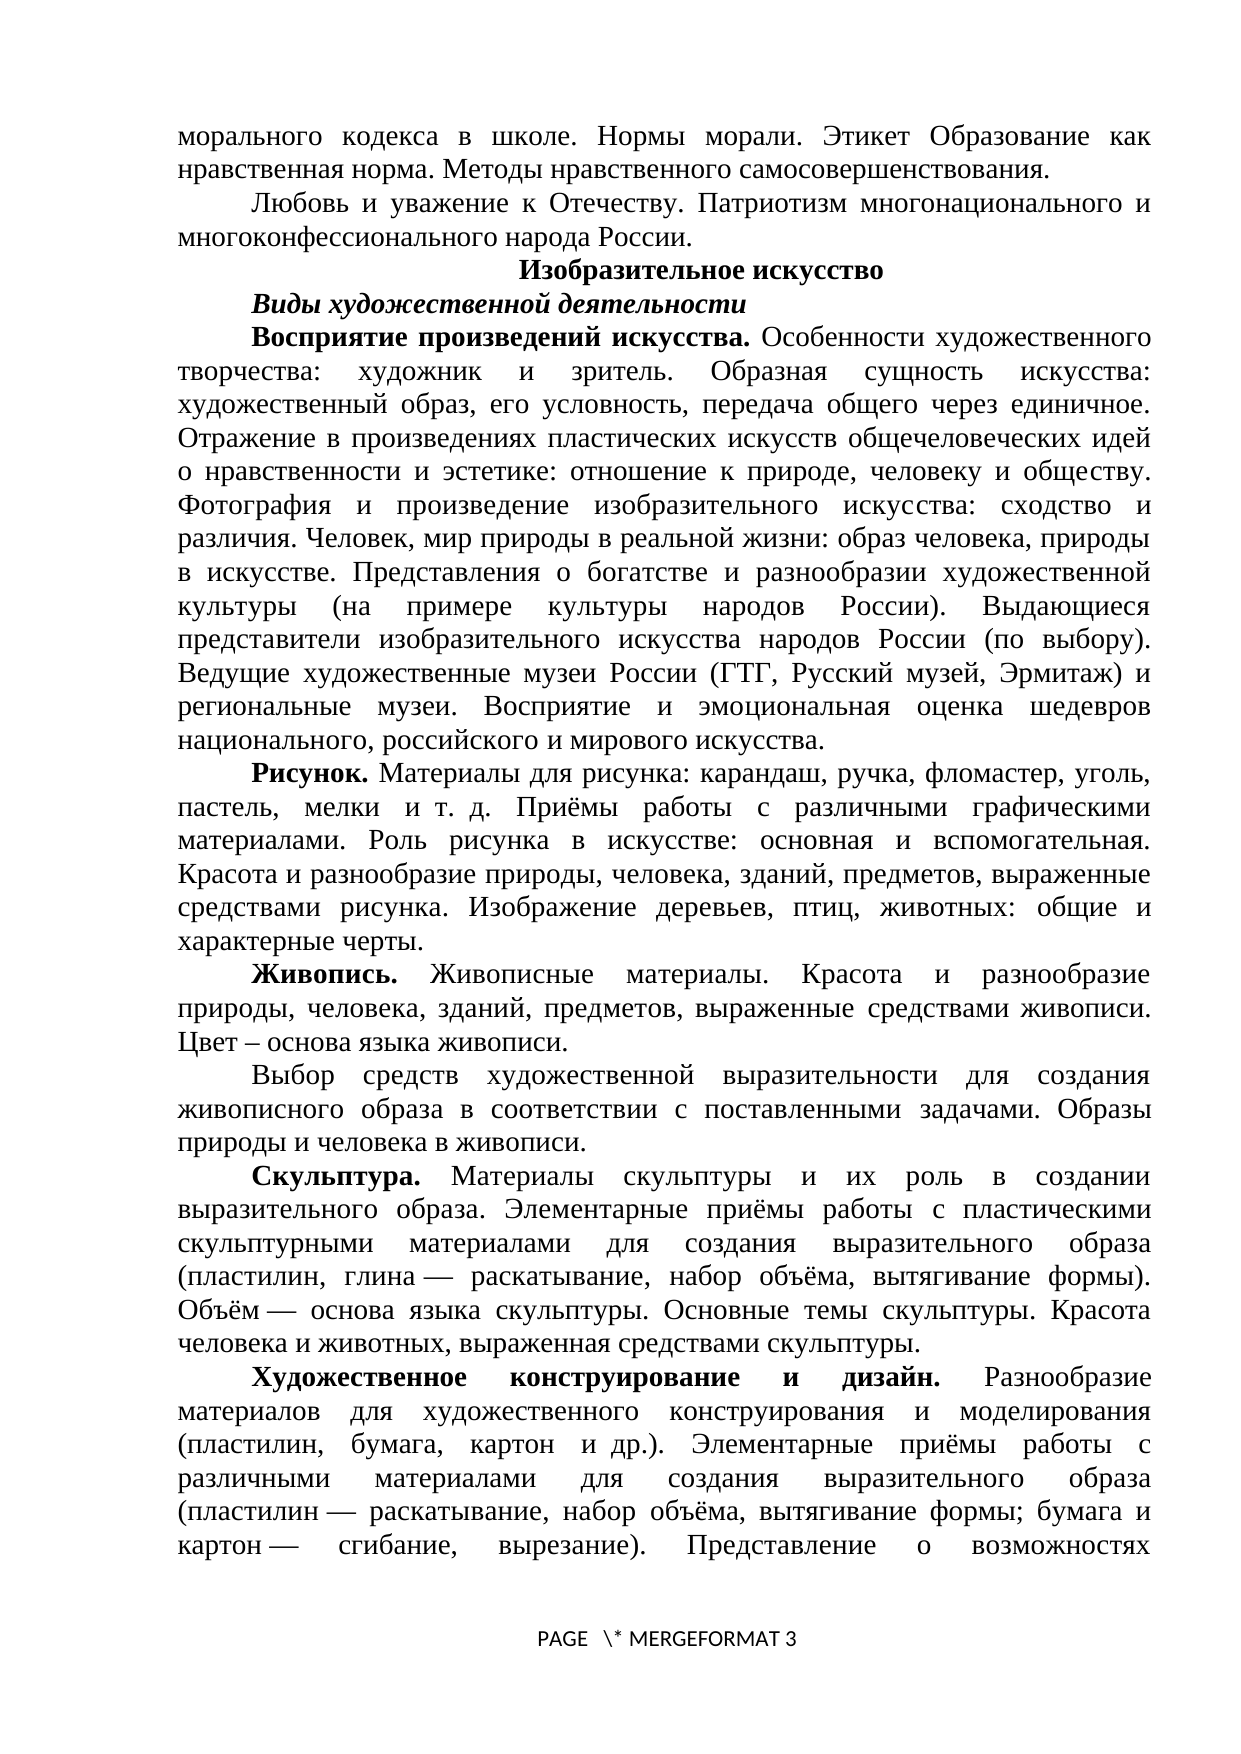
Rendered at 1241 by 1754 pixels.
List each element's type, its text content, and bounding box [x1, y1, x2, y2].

text Изобразительное искусство [177, 252, 1152, 286]
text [177, 118, 1152, 185]
text Живопись. Живописные материалы. Красота и разнообразие природы, человека, зданий, предметов, выраженные средствами живописи. Цвет – основа языка живописи. [177, 957, 1152, 1057]
text Скульптура. Материалы скульптуры и их роль в создании выразительного образа. Элементарные приёмы работы с пластическими скульптурными материалами для создания выразительного образа (пластилин, глина — раскатывание, набор объёма, вытягивание формы). Объём — основа языка скульптуры. Основные темы скульптуры. Красота человека и животных, выраженная средствами скульптуры. [177, 1158, 1152, 1359]
text Рисунок. Материалы для рисунка: карандаш, ручка, фломастер, уголь, пастель, мелки и т. д. Приёмы работы с различными графическими материалами. Роль рисунка в искусстве: основная и вспомогательная. Красота и разнообразие природы, человека, зданий, предметов, выраженные средствами рисунка. Изображение деревьев, птиц, животных: общие и характерные черты. [177, 755, 1152, 957]
text Виды художественной деятельности [177, 286, 1152, 319]
text Выбор средств художественной выразительности для создания живописного образа в соответствии с поставленными задачами. Образы природы и человека в живописи. [177, 1057, 1152, 1158]
text Восприятие произведений искусства. Особенности художественного творчества: художник и зритель. Образная сущность искусства: художественный образ, его условность, передача общего через единичное. Отражение в произведениях пластических искусств общечеловеческих идей о нравственности и эстетике: отношение к природе, человеку и обществу. Фотография и произведение изобразительного искусства: сходство и различия. Человек, мир природы в реальной жизни: образ человека, природы в искусстве. Представления о богатстве и разнообразии художественной культуры (на примере культуры народов России). Выдающиеся представители изобразительного искусства народов России (по выбору). Ведущие художественные музеи России (ГТГ, Русский музей, Эрмитаж) и региональные музеи. Восприятие и эмоциональная оценка шедевров национального, российского и мирового искусства. [177, 319, 1152, 755]
text Любовь и уважение к Отечеству. Патриотизм многонационального и многоконфессионального народа России. [177, 185, 1152, 252]
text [177, 1359, 1152, 1560]
